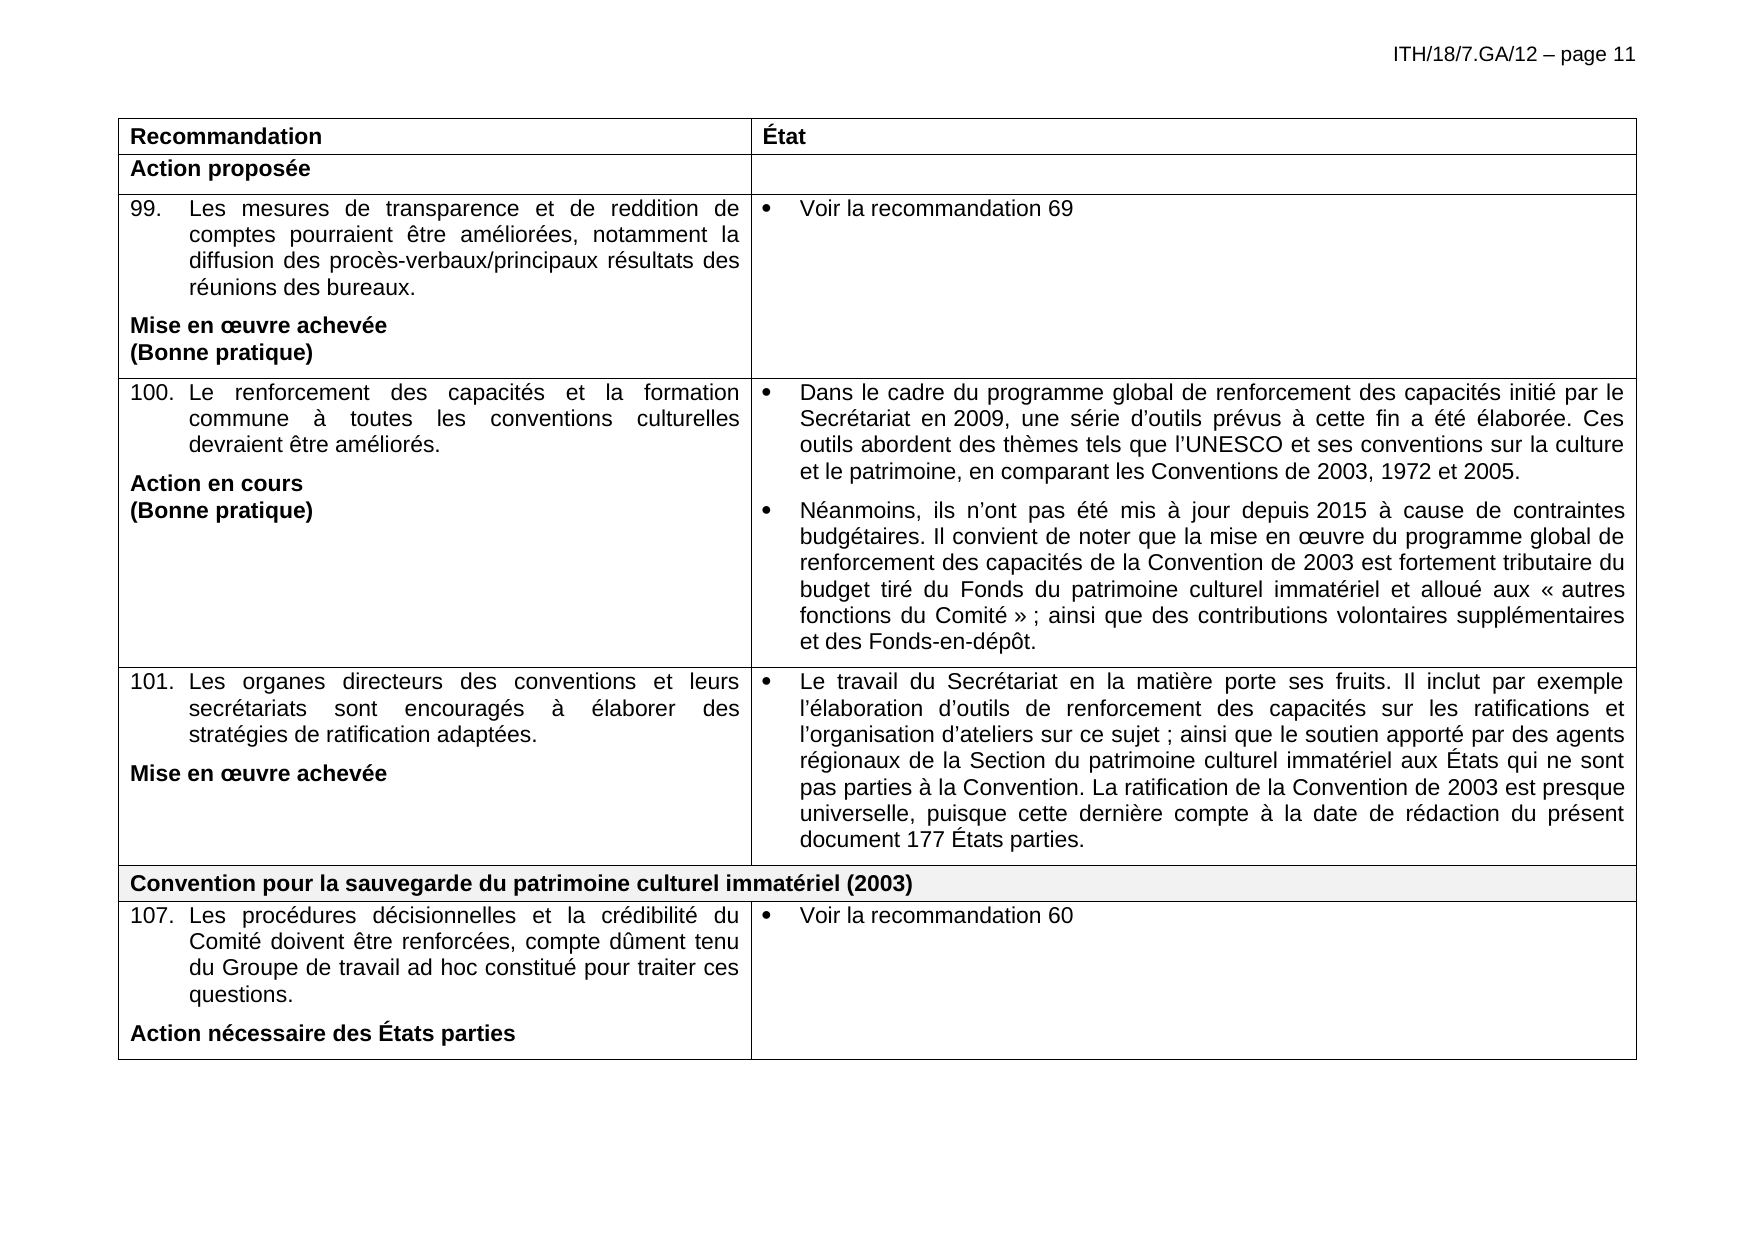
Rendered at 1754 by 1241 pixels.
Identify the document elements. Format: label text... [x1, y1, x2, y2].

table_cell Le travail du Secrétariat en la matière porte ses fruits. Il inclut par exemple l’élaboration d’outils de renforcement des capacités sur les ratifications et l’organisation d’ateliers sur ce sujet ; ainsi que le soutien apporté par des agents régionaux de la Section du patrimoine culturel immatériel aux États qui ne sont pas parties à la Convention. La ratification de la Convention de 2003 est presque universelle, puisque cette dernière compte à la date de rédaction du présent document 177 États parties. [752, 668, 1636, 865]
table_header Recommandation [119, 119, 751, 153]
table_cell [119, 155, 751, 193]
table_cell Le renforcement des capacités et la formation commune à toutes les conventions culturelles devraient être améliorés. Action en cours (Bonne pratique) [119, 379, 751, 667]
table_cell Les mesures de transparence et de reddition de comptes pourraient être améliorées, notamment la diffusion des procès-verbaux/principaux résultats des réunions des bureaux. Mise en œuvre achevée (Bonne pratique) [119, 195, 751, 378]
table_cell 107. Les procédures décisionnelles et la crédibilité du Comité doivent être renforcées, compte dûment tenu du Groupe de travail ad hoc constitué pour traiter ces questions. Action nécessaire des États parties [119, 902, 751, 1058]
table_cell Dans le cadre du programme global de renforcement des capacités initié par le Secrétariat en 2009, une série d’outils prévus à cette fin a été élaborée. Ces outils abordent des thèmes tels que l’UNESCO et ses conventions sur la culture et le patrimoine, en comparant les Conventions de 2003, 1972 et 2005. Néanmoins, ils n’ont pas été mis à jour depuis 2015 à cause de contraintes budgétaires. Il convient de noter que la mise en œuvre du programme global de renforcement des capacités de la Convention de 2003 est fortement tributaire du budget tiré du Fonds du patrimoine culturel immatériel et alloué aux « autres fonctions du Comité » ; ainsi que des contributions volontaires supplémentaires et des Fonds-en-dépôt. [752, 379, 1636, 667]
table_cell Voir la recommandation 60 [752, 902, 1636, 1058]
table_cell Voir la recommandation 69 [752, 195, 1636, 378]
table_cell Convention pour la sauvegarde du patrimoine culturel immatériel (2003) [119, 866, 1636, 901]
table_cell Les organes directeurs des conventions et leurs secrétariats sont encouragés à élaborer des stratégies de ratification adaptées. Mise en œuvre achevée [119, 668, 751, 865]
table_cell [752, 155, 1636, 193]
table_header État [752, 119, 1636, 153]
